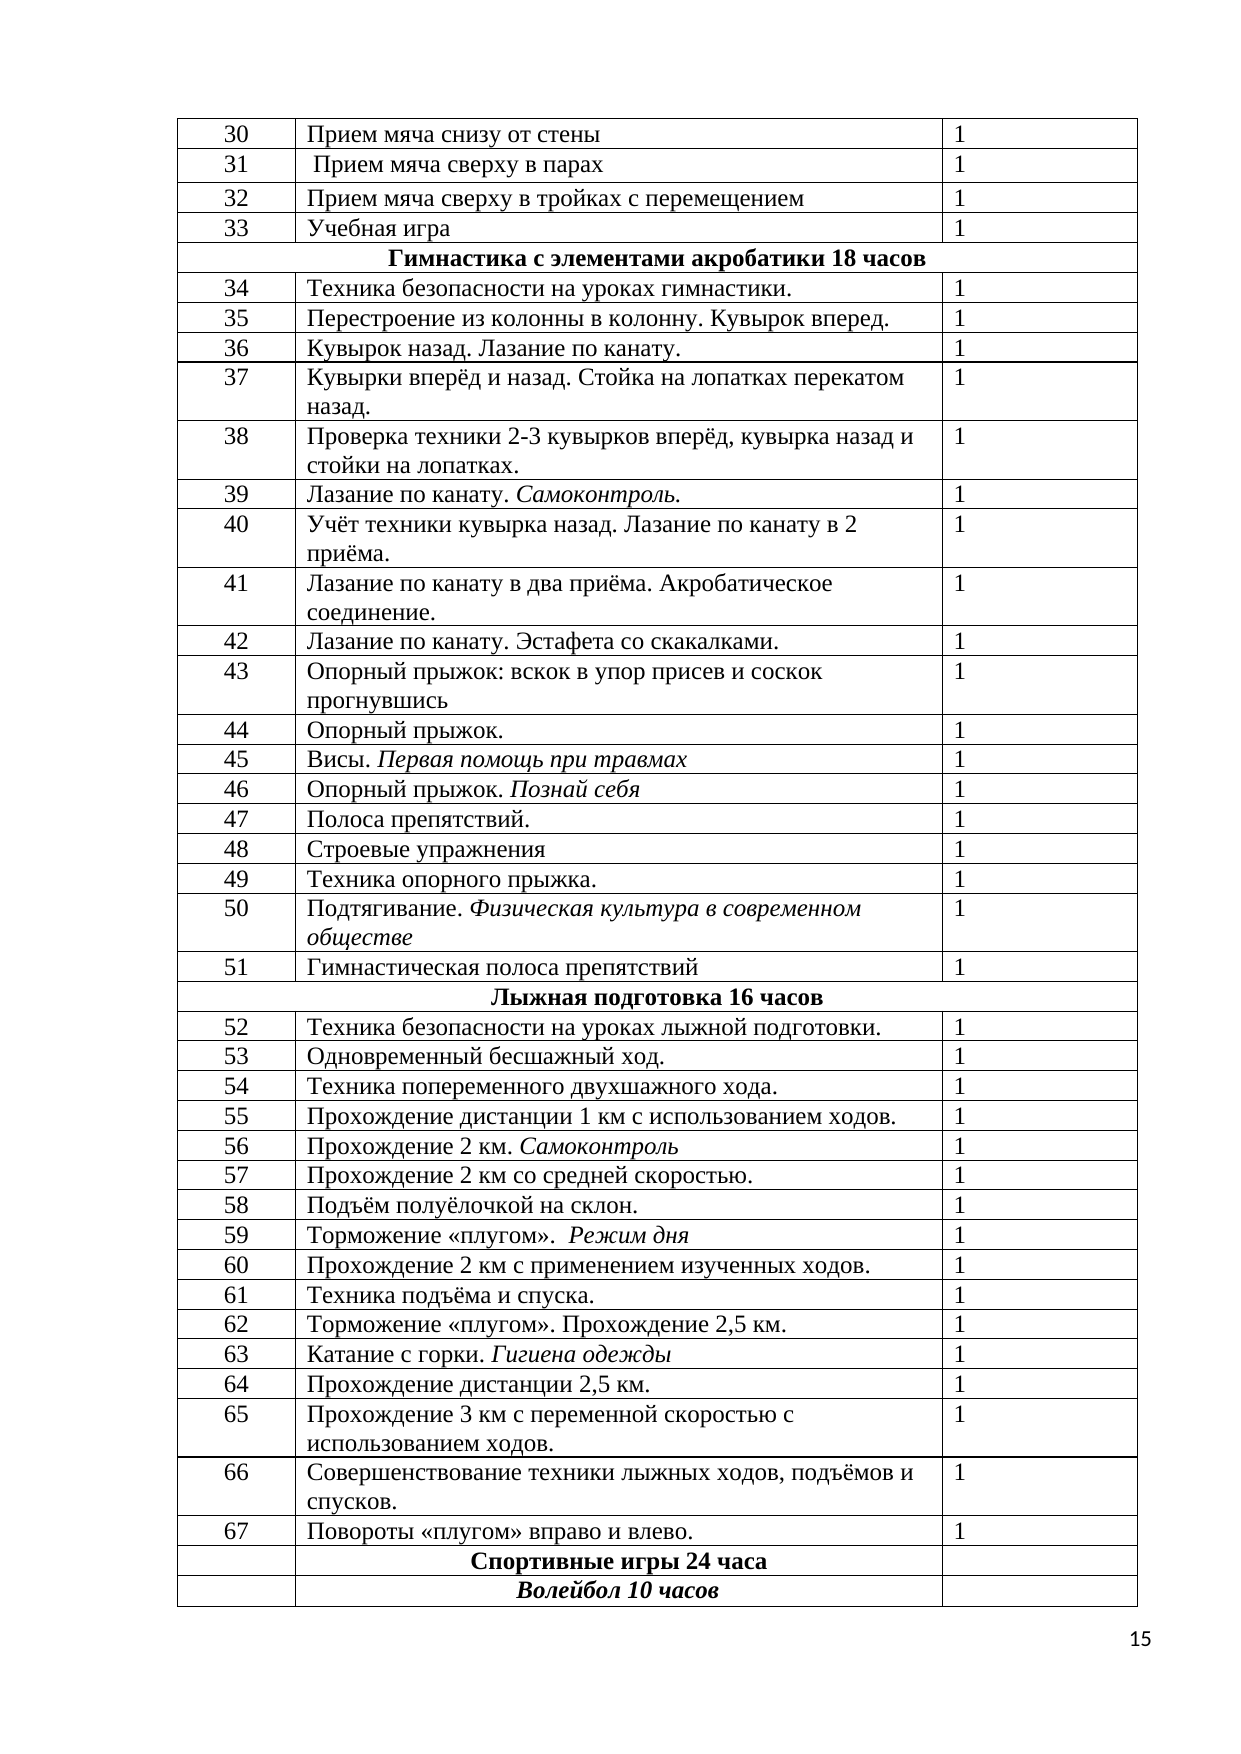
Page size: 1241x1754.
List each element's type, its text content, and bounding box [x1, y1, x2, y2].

table_cell 58 [178, 1190, 295, 1219]
table_cell Подъём полуёлочкой на склон. [296, 1190, 942, 1219]
table_cell Строевые упражнения [296, 834, 942, 863]
table_cell 1 [943, 804, 1137, 833]
table_cell Перестроение из колонны в колонну. Кувырок вперед. [296, 303, 942, 332]
table_cell 55 [178, 1101, 295, 1130]
table_cell 54 [178, 1071, 295, 1100]
table_cell 1 [943, 1250, 1137, 1279]
table_cell 1 [943, 183, 1137, 212]
table_cell 1 [943, 894, 1137, 951]
table_cell 42 [178, 626, 295, 655]
table_cell Подтягивание. Физическая культура в современном обществе [296, 894, 942, 951]
table_cell Лазание по канату в два приёма. Акробатическое соединение. [296, 568, 942, 625]
table_cell Техника опорного прыжка. [296, 864, 942, 892]
table_cell Прохождение дистанции 1 км с использованием ходов. [296, 1101, 942, 1130]
table_cell 1 [943, 363, 1137, 420]
table_cell 60 [178, 1250, 295, 1279]
table_cell Лазание по канату. Эстафета со скакалками. [296, 626, 942, 655]
table_cell Техника попеременного двухшажного хода. [296, 1071, 942, 1100]
table_cell 59 [178, 1220, 295, 1249]
table_cell 1 [943, 1280, 1137, 1308]
table_cell 48 [178, 834, 295, 863]
table_cell 1 [943, 303, 1137, 332]
table_cell 30 [178, 119, 295, 148]
table_cell 1 [943, 1071, 1137, 1100]
table_cell 46 [178, 774, 295, 803]
table_cell Прохождение дистанции 2,5 км. [296, 1369, 942, 1398]
table_cell 39 [178, 480, 295, 508]
table_cell 1 [943, 1041, 1137, 1070]
table_cell Волейбол 10 часов [296, 1576, 942, 1606]
table_cell 1 [943, 149, 1137, 182]
table_cell 33 [178, 213, 295, 242]
table_cell 67 [178, 1516, 295, 1545]
table_cell [178, 1546, 295, 1574]
table_cell 1 [943, 774, 1137, 803]
table_cell Кувырки вперёд и назад. Стойка на лопатках перекатом назад. [296, 363, 942, 420]
table_cell 1 [943, 1339, 1137, 1368]
table_cell 49 [178, 864, 295, 892]
table_cell Техника безопасности на уроках лыжной подготовки. [296, 1012, 942, 1040]
table_cell Торможение «плугом». Прохождение 2,5 км. [296, 1310, 942, 1338]
table_cell 63 [178, 1339, 295, 1368]
table_cell Учебная игра [296, 213, 942, 242]
table_cell 1 [943, 745, 1137, 773]
table_cell 50 [178, 894, 295, 951]
table_cell [943, 1546, 1137, 1574]
table_cell Техника подъёма и спуска. [296, 1280, 942, 1308]
table_cell 43 [178, 656, 295, 714]
table_cell 1 [943, 715, 1137, 743]
table_cell 62 [178, 1310, 295, 1338]
table_cell 1 [943, 1516, 1137, 1545]
table_cell 1 [943, 273, 1137, 302]
table_cell Прохождение 3 км с переменной скоростью с использованием ходов. [296, 1399, 942, 1456]
table_cell Опорный прыжок: вскок в упор присев и соскок прогнувшись [296, 656, 942, 714]
table_cell 44 [178, 715, 295, 743]
table_cell Прием мяча сверху в парах [296, 149, 942, 182]
table_cell Повороты «плугом» вправо и влево. [296, 1516, 942, 1545]
table_cell Лазание по канату. Самоконтроль. [296, 480, 942, 508]
table_cell 1 [943, 1190, 1137, 1219]
table_cell Лыжная подготовка 16 часов [178, 982, 1137, 1011]
table_cell 34 [178, 273, 295, 302]
table_cell Прием мяча снизу от стены [296, 119, 942, 148]
table_cell 61 [178, 1280, 295, 1308]
table_cell 45 [178, 745, 295, 773]
table_cell 35 [178, 303, 295, 332]
table_cell 38 [178, 421, 295, 478]
table_cell Совершенствование техники лыжных ходов, подъёмов и спусков. [296, 1458, 942, 1515]
table_cell 1 [943, 568, 1137, 625]
table_cell Опорный прыжок. [296, 715, 942, 743]
table_cell 1 [943, 1399, 1137, 1456]
table_cell 1 [943, 119, 1137, 148]
table_cell Прием мяча сверху в тройках с перемещением [296, 183, 942, 212]
table_cell Полоса препятствий. [296, 804, 942, 833]
table_cell 56 [178, 1131, 295, 1159]
table_cell 53 [178, 1041, 295, 1070]
table_cell 1 [943, 509, 1137, 567]
table_cell Гимнастика с элементами акробатики 18 часов [178, 243, 1137, 272]
table_cell [943, 1576, 1137, 1606]
table_cell 1 [943, 333, 1137, 361]
table_cell 1 [943, 1012, 1137, 1040]
table_cell 1 [943, 656, 1137, 714]
table_cell 1 [943, 1310, 1137, 1338]
table_cell Прохождение 2 км со средней скоростью. [296, 1161, 942, 1189]
table_cell 1 [943, 1220, 1137, 1249]
table_cell 40 [178, 509, 295, 567]
table_cell Учёт техники кувырка назад. Лазание по канату в 2 приёма. [296, 509, 942, 567]
table_cell 1 [943, 626, 1137, 655]
table_cell 1 [943, 421, 1137, 478]
table_cell 31 [178, 149, 295, 182]
table_cell [178, 1576, 295, 1606]
table_cell 47 [178, 804, 295, 833]
table_cell 1 [943, 1101, 1137, 1130]
table_cell 1 [943, 1131, 1137, 1159]
table_cell 52 [178, 1012, 295, 1040]
table_cell Катание с горки. Гигиена одежды [296, 1339, 942, 1368]
table_cell Спортивные игры 24 часа [296, 1546, 942, 1574]
table_cell 36 [178, 333, 295, 361]
table_cell 37 [178, 363, 295, 420]
table_cell 1 [943, 213, 1137, 242]
table_cell Прохождение 2 км. Самоконтроль [296, 1131, 942, 1159]
table_cell 1 [943, 864, 1137, 892]
table_cell 1 [943, 834, 1137, 863]
table_cell Проверка техники 2-3 кувырков вперёд, кувырка назад и стойки на лопатках. [296, 421, 942, 478]
table_cell 57 [178, 1161, 295, 1189]
table_cell Кувырок назад. Лазание по канату. [296, 333, 942, 361]
table_cell 1 [943, 480, 1137, 508]
table_cell 51 [178, 952, 295, 981]
table_cell 41 [178, 568, 295, 625]
table_cell 1 [943, 1458, 1137, 1515]
table_cell 65 [178, 1399, 295, 1456]
table_cell Торможение «плугом». Режим дня [296, 1220, 942, 1249]
table_cell 32 [178, 183, 295, 212]
table_cell Одновременный бесшажный ход. [296, 1041, 942, 1070]
table_cell 66 [178, 1458, 295, 1515]
table_cell Висы. Первая помощь при травмах [296, 745, 942, 773]
table_cell 1 [943, 1161, 1137, 1189]
table_cell Техника безопасности на уроках гимнастики. [296, 273, 942, 302]
table_cell 1 [943, 1369, 1137, 1398]
table_cell Гимнастическая полоса препятствий [296, 952, 942, 981]
table_cell 1 [943, 952, 1137, 981]
table_cell 64 [178, 1369, 295, 1398]
table_cell Опорный прыжок. Познай себя [296, 774, 942, 803]
table_cell Прохождение 2 км с применением изученных ходов. [296, 1250, 942, 1279]
